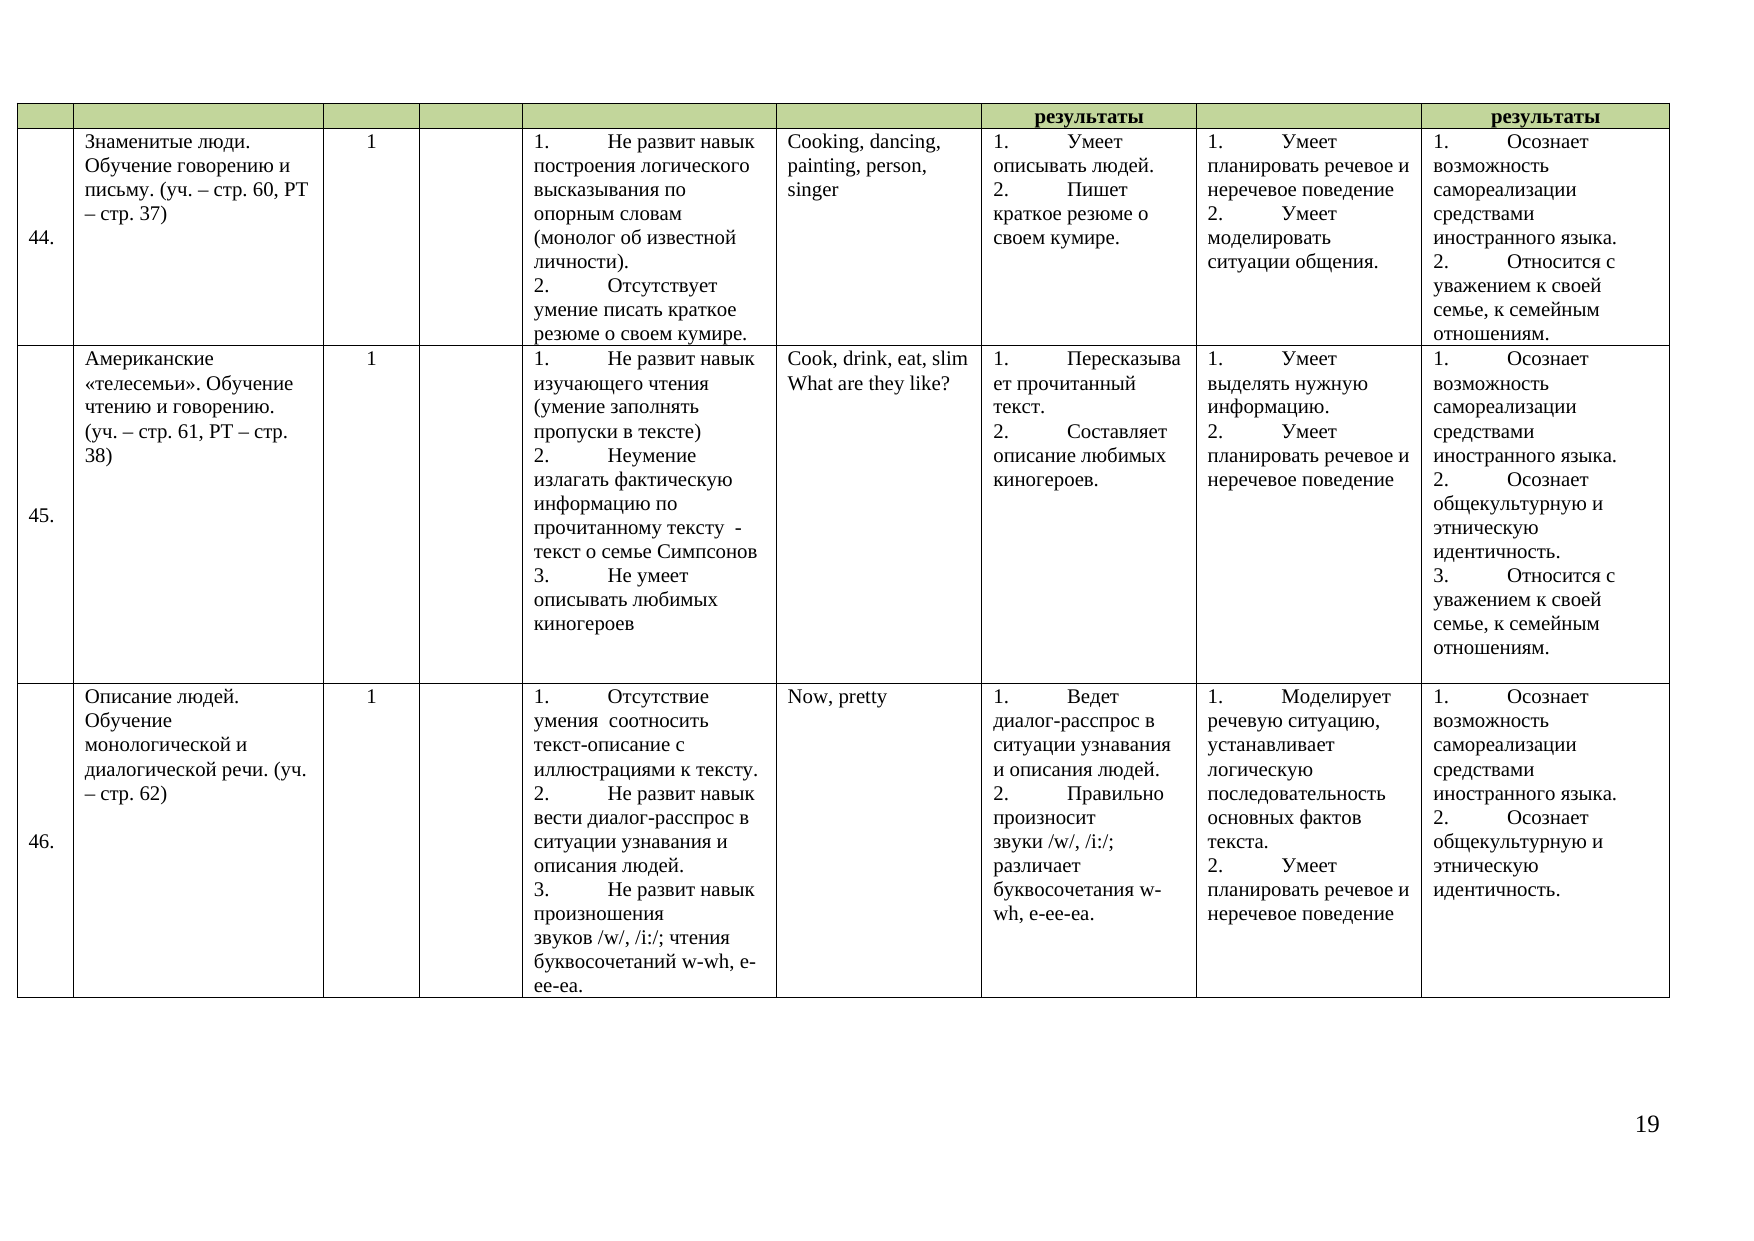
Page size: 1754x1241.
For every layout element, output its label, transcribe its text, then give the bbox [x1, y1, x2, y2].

table_cell 1 [324, 129, 419, 345]
table_cell Описание людей. Обучение монологической и диалогической речи. (уч. – стр. 62) [74, 684, 323, 997]
table_cell Осознает возможность самореализации средствами иностранного языка. Осознает общекультурную и этническую идентичность. Относится с уважением к своей семье, к семейным отношениям. [1422, 346, 1669, 683]
table_cell Ведет диалог-расспрос в ситуации узнавания и описания людей. Правильно произносит звуки /w/, /i:/; различает буквосочетания w-wh, e-ee-ea. [982, 684, 1196, 997]
table_cell Американские «телесемьи». Обучение чтению и говорению. (уч. – стр. 61, РТ – стр. 38) [74, 346, 323, 683]
table_cell Не развит навык построения логического высказывания по опорным словам (монолог об известной личности). Отсутствует умение писать краткое резюме о своем кумире. [523, 129, 776, 345]
table_cell [420, 346, 522, 683]
table_cell Осознает возможность самореализации средствами иностранного языка. Относится с уважением к своей семье, к семейным отношениям. [1422, 129, 1669, 345]
table_cell Не развит навык изучающего чтения (умение заполнять пропуски в тексте) Неумение излагать фактическую информацию по прочитанному тексту - текст о семье Симпсонов Не умеет описывать любимых киногероев [523, 346, 776, 683]
table_cell 1 [324, 684, 419, 997]
table_cell Now, pretty [777, 684, 981, 997]
table_cell Cooking, dancing, painting, person, singer [777, 129, 981, 345]
table_cell [420, 684, 522, 997]
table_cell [1197, 684, 1421, 997]
table_cell Знаменитые люди. Обучение говорению и письму. (уч. – стр. 60, РТ – стр. 37) [74, 129, 323, 345]
table_cell Умеет выделять нужную информацию. Умеет планировать речевое и неречевое поведение [1197, 346, 1421, 683]
table_cell Пересказывает прочитанный текст. Составляет описание любимых киногероев. [982, 346, 1196, 683]
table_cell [982, 104, 1196, 128]
table_cell 45. [18, 346, 73, 683]
table_cell 1 [324, 346, 419, 683]
table_cell 44. [18, 129, 73, 345]
table_cell 46. [18, 684, 73, 997]
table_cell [1422, 104, 1669, 128]
table_cell Отсутствие умения соотносить текст-описание с иллюстрациями к тексту. Не развит навык вести диалог-расспрос в ситуации узнавания и описания людей. Не развит навык произношения звуков /w/, /i:/; чтения буквосочетаний w-wh, e-ee-ea. [523, 684, 776, 997]
table_cell УУД [1197, 104, 1421, 128]
table_cell Cook, drink, eat, slim What are they like? [777, 346, 981, 683]
table_cell [420, 129, 522, 345]
table_cell Осознает возможность самореализации средствами иностранного языка. Осознает общекультурную и этническую идентичность. [1422, 684, 1669, 997]
table_cell Умеет планировать речевое и неречевое поведение Умеет моделировать ситуации общения. [1197, 129, 1421, 345]
table_cell Умеет описывать людей. Пишет краткое резюме о своем кумире. [982, 129, 1196, 345]
